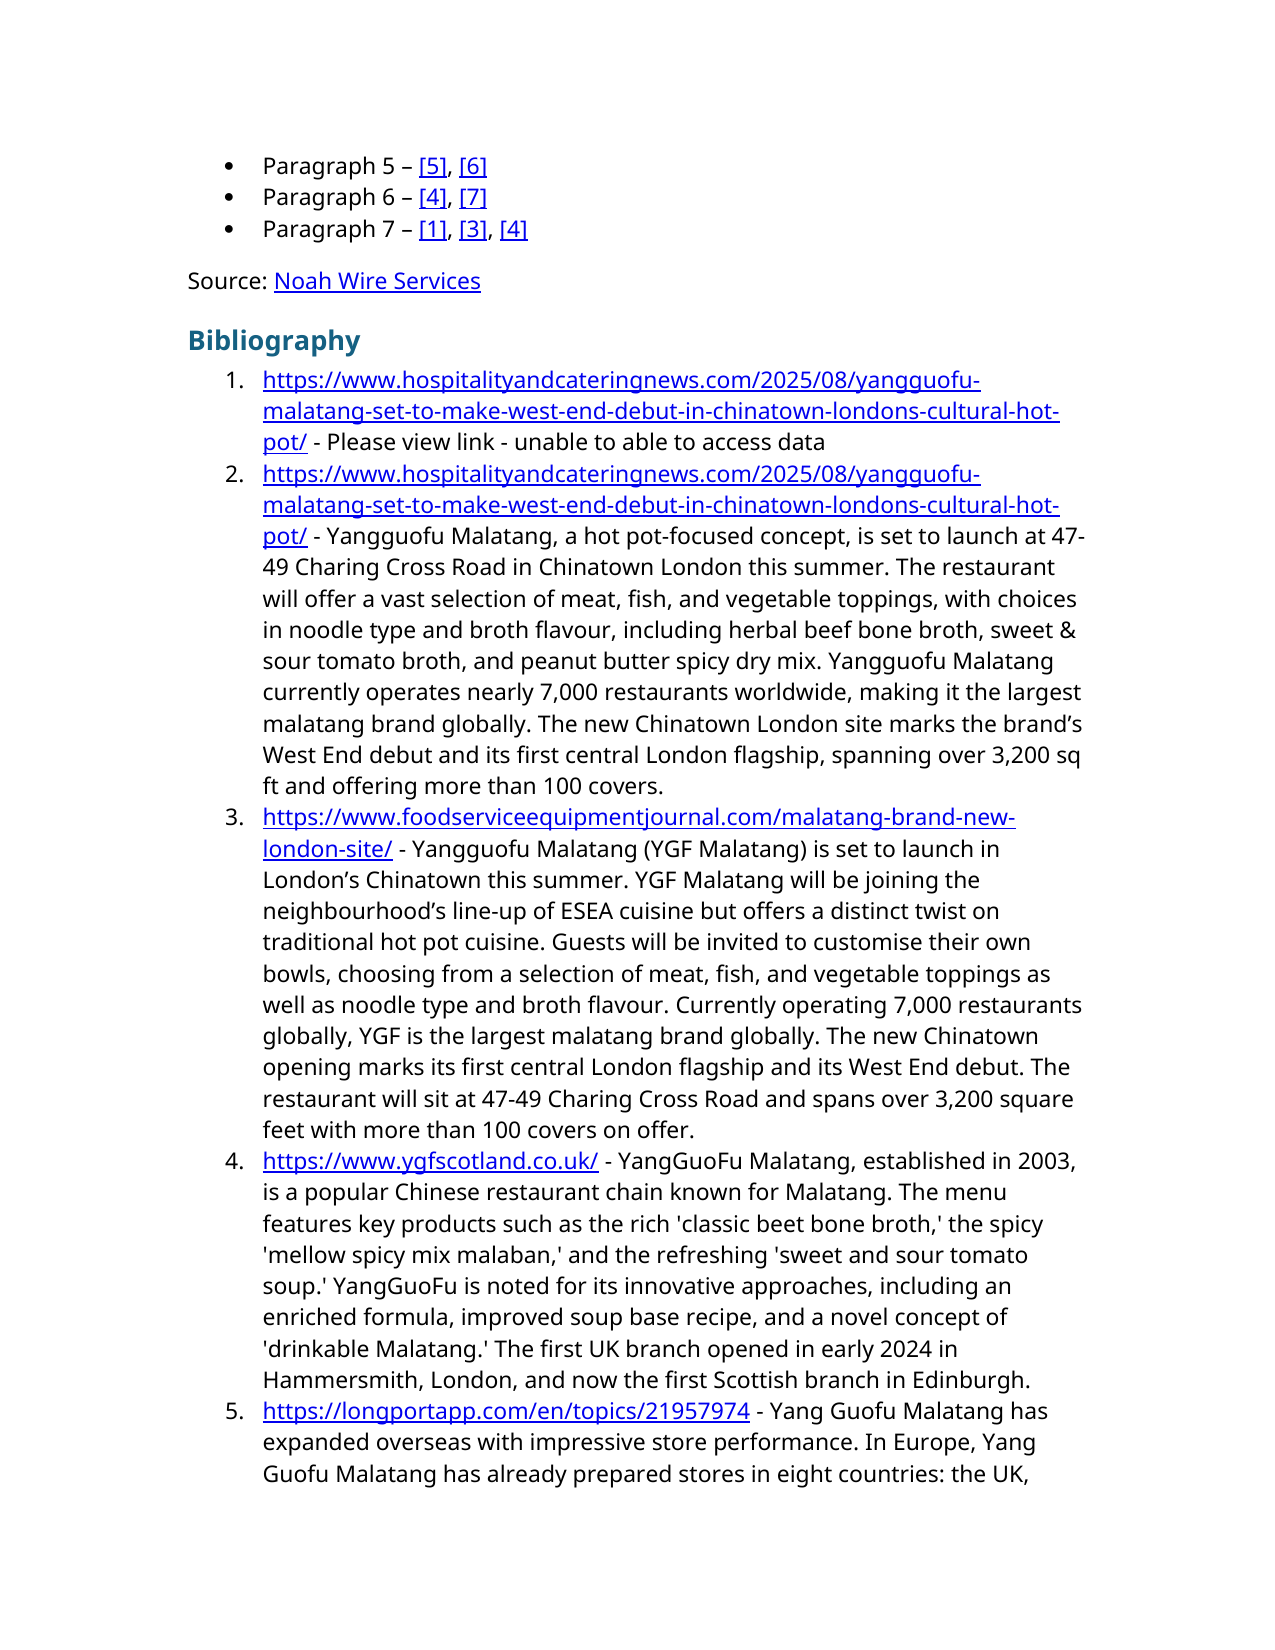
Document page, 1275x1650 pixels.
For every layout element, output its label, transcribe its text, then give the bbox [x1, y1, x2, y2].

subtitle Bibliography [187, 321, 1087, 358]
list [225, 1395, 1087, 1489]
list https://www.hospitalityandcateringnews.com/2025/08/yangguofu-malatang-set-to-make-west-end-debut-in-chinatown-londons-cultural-hot-pot/ - Yangguofu Malatang, a hot pot-focused concept, is set to launch at 47-49 Charing Cross Road in Chinatown London this summer. The restaurant will offer a vast selection of meat, fish, and vegetable toppings, with choices in noodle type and broth flavour, including herbal beef bone broth, sweet & sour tomato broth, and peanut butter spicy dry mix. Yangguofu Malatang currently operates nearly 7,000 restaurants worldwide, making it the largest malatang brand globally. The new Chinatown London site marks the brand’s West End debut and its first central London flagship, spanning over 3,200 sq ft and offering more than 100 covers. [225, 457, 1087, 801]
list Paragraph 6 – [4], [7] [225, 181, 1087, 212]
list Paragraph 7 – [1], [3], [4] [225, 212, 1087, 244]
list https://www.foodserviceequipmentjournal.com/malatang-brand-new-london-site/ - Yangguofu Malatang (YGF Malatang) is set to launch in London’s Chinatown this summer. YGF Malatang will be joining the neighbourhood’s line-up of ESEA cuisine but offers a distinct twist on traditional hot pot cuisine. Guests will be invited to customise their own bowls, choosing from a selection of meat, fish, and vegetable toppings as well as noodle type and broth flavour. Currently operating 7,000 restaurants globally, YGF is the largest malatang brand globally. The new Chinatown opening marks its first central London flagship and its West End debut. The restaurant will sit at 47-49 Charing Cross Road and spans over 3,200 square feet with more than 100 covers on offer. [225, 801, 1087, 1145]
text Source: Noah Wire Services [187, 264, 1087, 296]
list Paragraph 5 – [5], [6] [225, 150, 1087, 181]
list https://www.hospitalityandcateringnews.com/2025/08/yangguofu-malatang-set-to-make-west-end-debut-in-chinatown-londons-cultural-hot-pot/ - Please view link - unable to able to access data [225, 364, 1087, 457]
list https://www.ygfscotland.co.uk/ - YangGuoFu Malatang, established in 2003, is a popular Chinese restaurant chain known for Malatang. The menu features key products such as the rich 'classic beet bone broth,' the spicy 'mellow spicy mix malaban,' and the refreshing 'sweet and sour tomato soup.' YangGuoFu is noted for its innovative approaches, including an enriched formula, improved soup base recipe, and a novel concept of 'drinkable Malatang.' The first UK branch opened in early 2024 in Hammersmith, London, and now the first Scottish branch in Edinburgh. [225, 1145, 1087, 1395]
